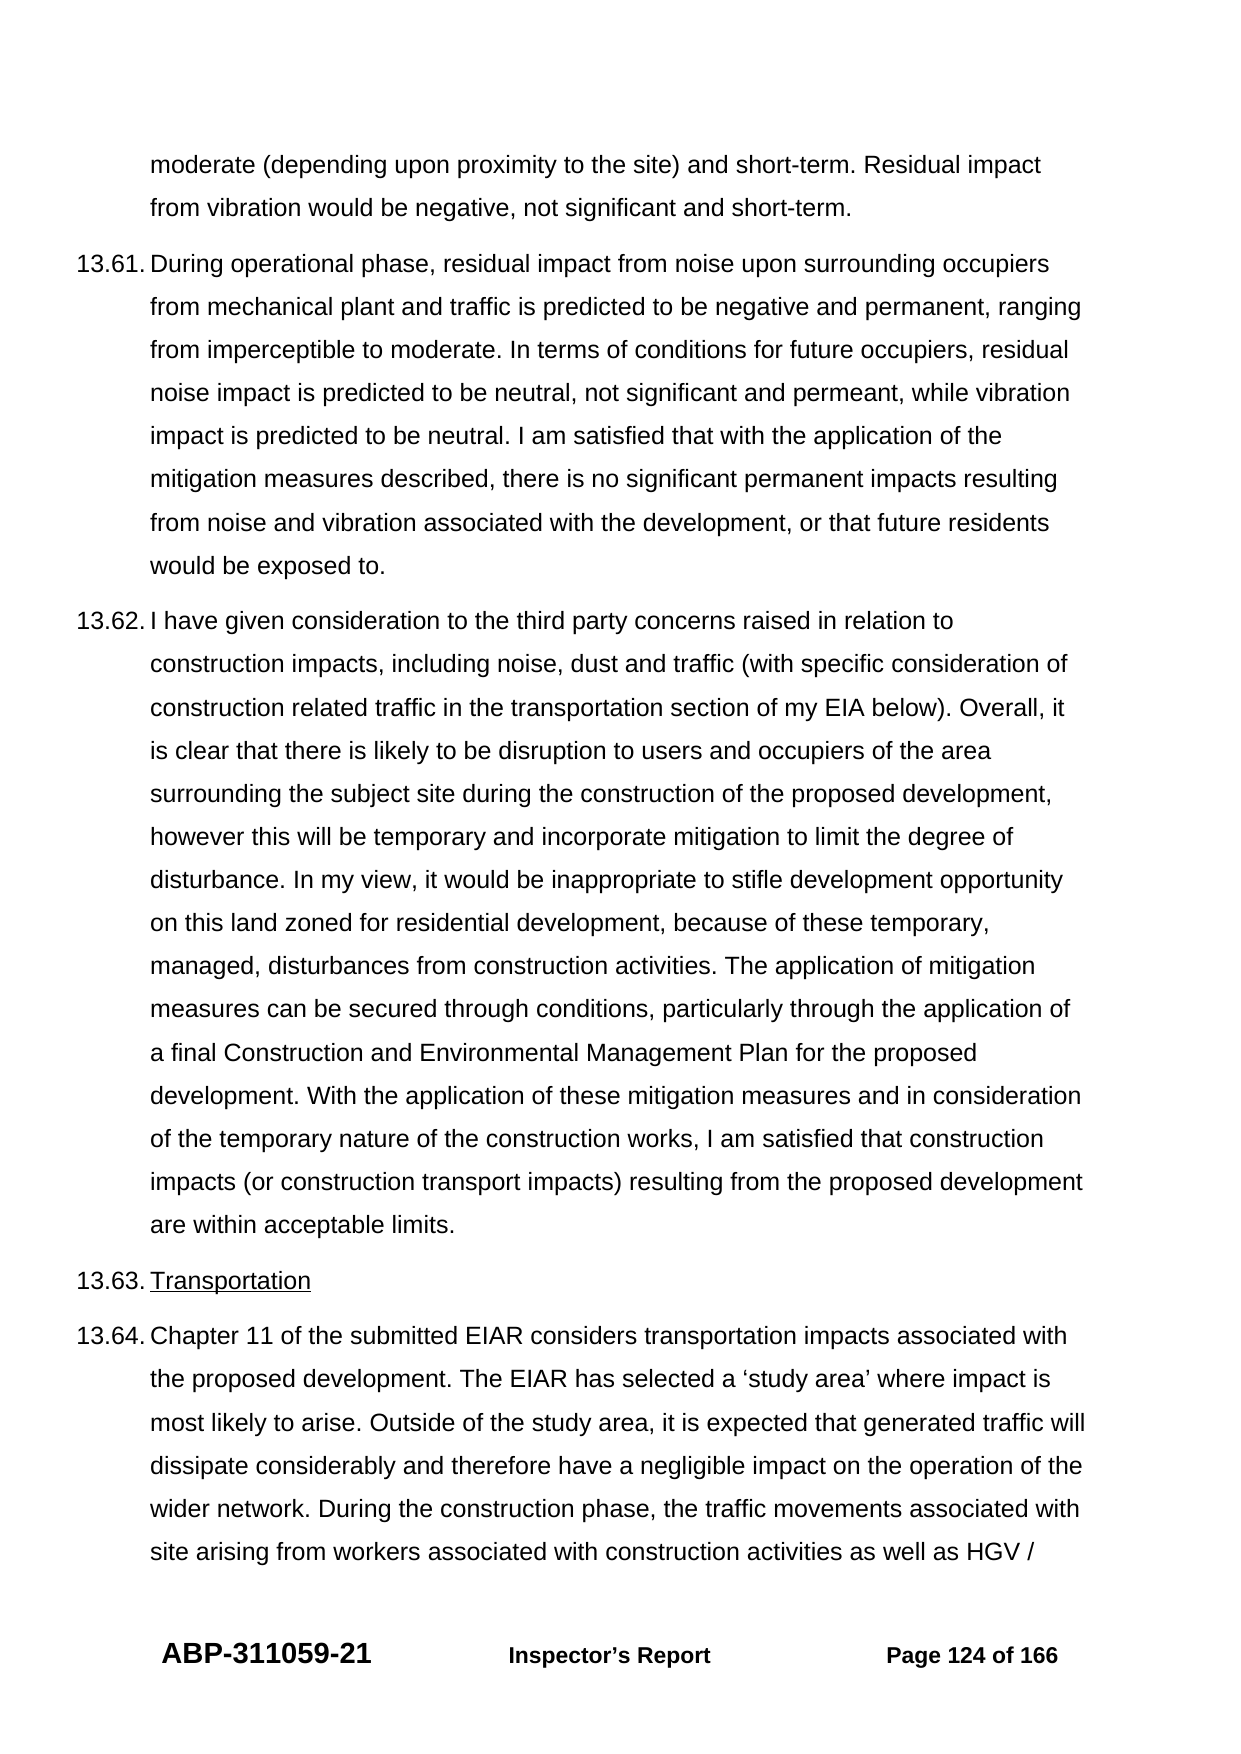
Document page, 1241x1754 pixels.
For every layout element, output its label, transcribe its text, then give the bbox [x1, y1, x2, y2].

text I have given consideration to the third party concerns raised in relation to construction impacts, including noise, dust and traffic (with specific consideration of construction related traffic in the transportation section of my EIA below). Overall, it is clear that there is likely to be disruption to users and occupiers of the area surrounding the subject site during the construction of the proposed development, however this will be temporary and incorporate mitigation to limit the degree of disturbance. In my view, it would be inappropriate to stifle development opportunity on this land zoned for residential development, because of these temporary, managed, disturbances from construction activities. The application of mitigation measures can be secured through conditions, particularly through the application of a final Construction and Environmental Management Plan for the proposed development. With the application of these mitigation measures and in consideration of the temporary nature of the construction works, I am satisfied that construction impacts (or construction transport impacts) resulting from the proposed development are within acceptable limits. [76, 606, 1090, 1239]
text Transportation [76, 1266, 1090, 1294]
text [76, 1321, 1090, 1566]
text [76, 150, 1090, 222]
text During operational phase, residual impact from noise upon surrounding occupiers from mechanical plant and traffic is predicted to be negative and permanent, ranging from imperceptible to moderate. In terms of conditions for future occupiers, residual noise impact is predicted to be neutral, not significant and permeant, while vibration impact is predicted to be neutral. I am satisfied that with the application of the mitigation measures described, there is no significant permanent impacts resulting from noise and vibration associated with the development, or that future residents would be exposed to. [76, 249, 1090, 579]
